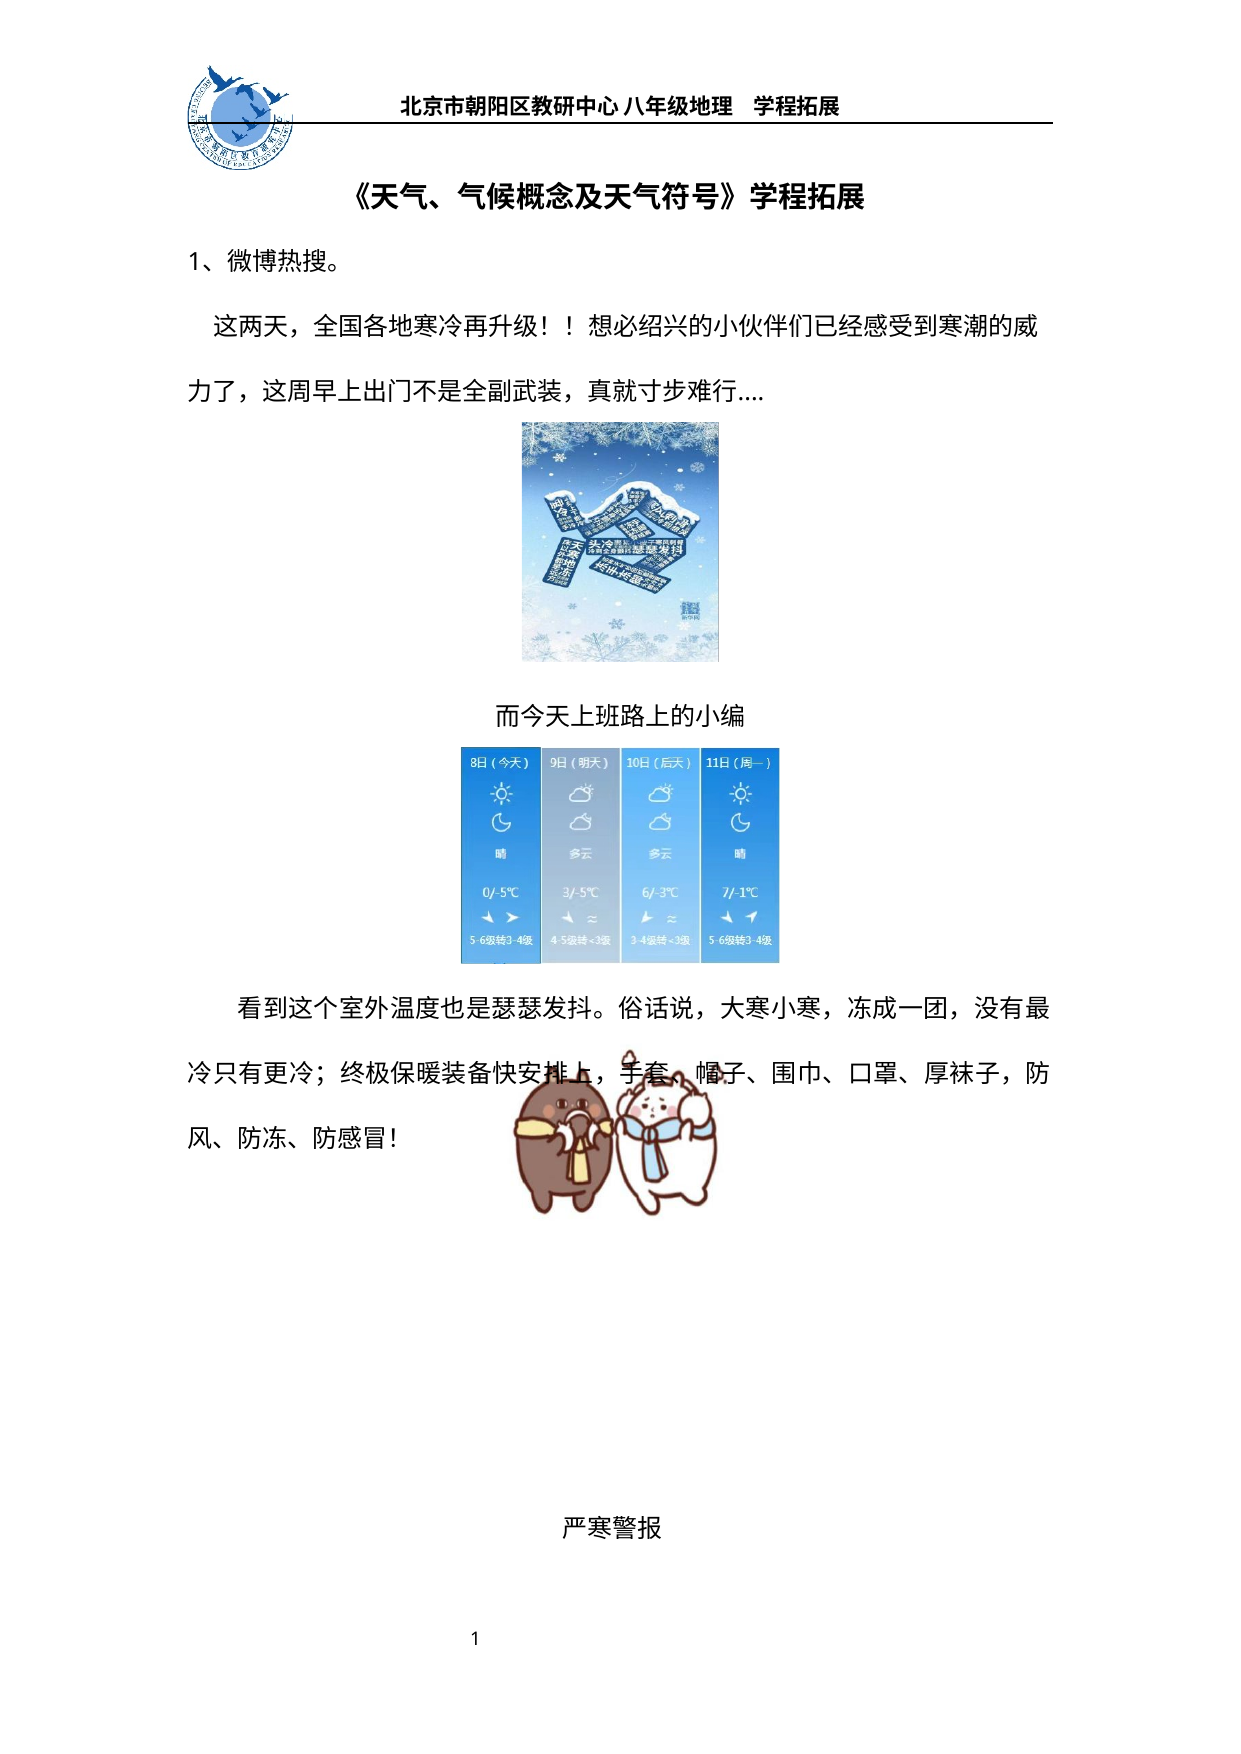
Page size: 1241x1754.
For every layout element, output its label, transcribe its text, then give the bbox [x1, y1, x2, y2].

picture [187, 65, 293, 162]
text 严寒警报 [187, 1494, 1053, 1559]
text 而今天上班路上的小编 [187, 682, 1053, 747]
picture [521, 422, 719, 662]
text 看到这个室外温度也是瑟瑟发抖。俗话说，大寒小寒，冻成一团，没有最冷只有更冷；终极保暖装备快安排上，手套、帽子、围巾、口罩、厚袜子，防风、防冻、防感冒！ [187, 974, 1053, 1169]
text 1、微博热搜。 [187, 227, 1053, 292]
picture [460, 747, 780, 964]
text 《天气、气候概念及天气符号》学程拓展 [187, 162, 1053, 227]
text 这两天，全国各地寒冷再升级！！想必绍兴的小伙伴们已经感受到寒潮的威力了，这周早上出门不是全副武装，真就寸步难行.... [187, 292, 1053, 422]
picture [467, 1169, 770, 1230]
